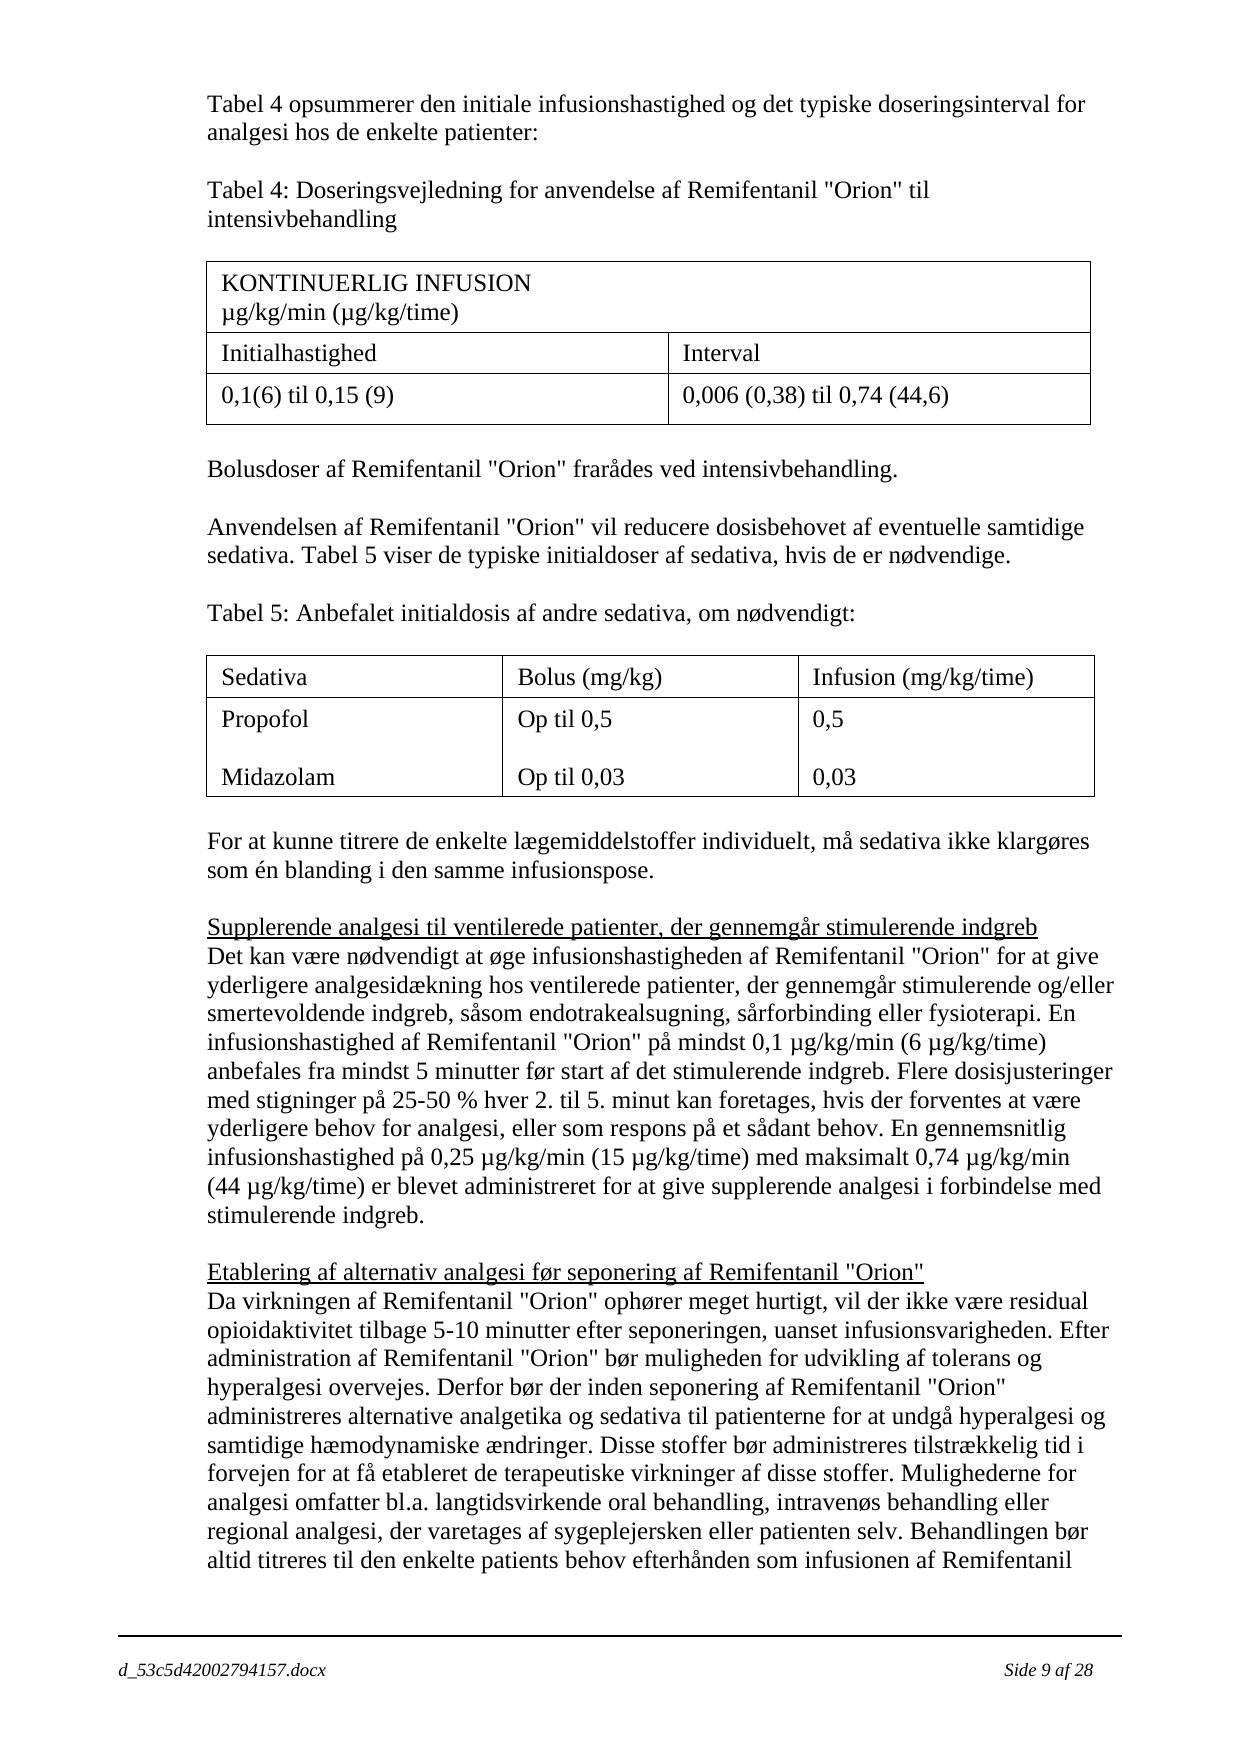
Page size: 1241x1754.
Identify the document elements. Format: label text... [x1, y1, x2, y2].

text Tabel 4: Doseringsvejledning for anvendelse af Remifentanil "Orion" til intensivbehandling [207, 175, 1122, 232]
table_header Sedativa [207, 656, 502, 697]
table_header Infusion (mg/kg/time) [799, 656, 1094, 697]
table_cell Interval [669, 333, 1090, 373]
text Det kan være nødvendigt at øge infusionshastigheden af Remifentanil "Orion" for at give yderligere analgesidækning hos ventilerede patienter, der gennemgår stimulerende og/eller smertevoldende indgreb, såsom endotrakealsugning, sårforbinding eller fysioterapi. En infusionshastighed af Remifentanil "Orion" på mindst 0,1 µg/kg/min (6 µg/kg/time) anbefales fra mindst 5 minutter før start af det stimulerende indgreb. Flere dosisjusteringer med stigninger på 25-50 % hver 2. til 5. minut kan foretages, hvis der forventes at være yderligere behov for analgesi, eller som respons på et sådant behov. En gennemsnitlig infusionshastighed på 0,25 µg/kg/min (15 µg/kg/time) med maksimalt 0,74 µg/kg/min (44 µg/kg/time) er blevet administreret for at give supplerende analgesi i forbindelse med stimulerende indgreb. [207, 941, 1122, 1228]
text Tabel 4 opsummerer den initiale infusionshastighed og det typiske doseringsinterval for analgesi hos de enkelte patienter: [207, 89, 1122, 146]
table_header Bolus (mg/kg) [503, 656, 798, 697]
table_cell 0,5 0,03 [799, 698, 1094, 796]
text For at kunne titrere de enkelte lægemiddelstoffer individuelt, må sedativa ikke klargøres som én blanding i den samme infusionspose. [207, 826, 1122, 883]
table_cell Propofol Midazolam [207, 698, 502, 796]
table_cell 0,1(6) til 0,15 (9) [207, 374, 668, 424]
table_header KONTINUERLIG INFUSION µg/kg/min (µg/kg/time) [207, 262, 1090, 332]
text Bolusdoser af Remifentanil "Orion" frarådes ved intensivbehandling. [207, 454, 1122, 483]
text Anvendelsen af Remifentanil "Orion" vil reducere dosisbehovet af eventuelle samtidige sedativa. Tabel 5 viser de typiske initialdoser af sedativa, hvis de er nødvendige. [207, 512, 1122, 569]
text Tabel 5: Anbefalet initialdosis af andre sedativa, om nødvendigt: [207, 598, 1122, 627]
table_cell Initialhastighed [207, 333, 668, 373]
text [207, 1286, 1122, 1573]
text Etablering af alternativ analgesi før seponering af Remifentanil "Orion" [207, 1257, 1122, 1286]
table_cell 0,006 (0,38) til 0,74 (44,6) [669, 374, 1090, 424]
text Supplerende analgesi til ventilerede patienter, der gennemgår stimulerende indgreb [207, 912, 1122, 941]
table_cell Op til 0,5 Op til 0,03 [503, 698, 798, 796]
